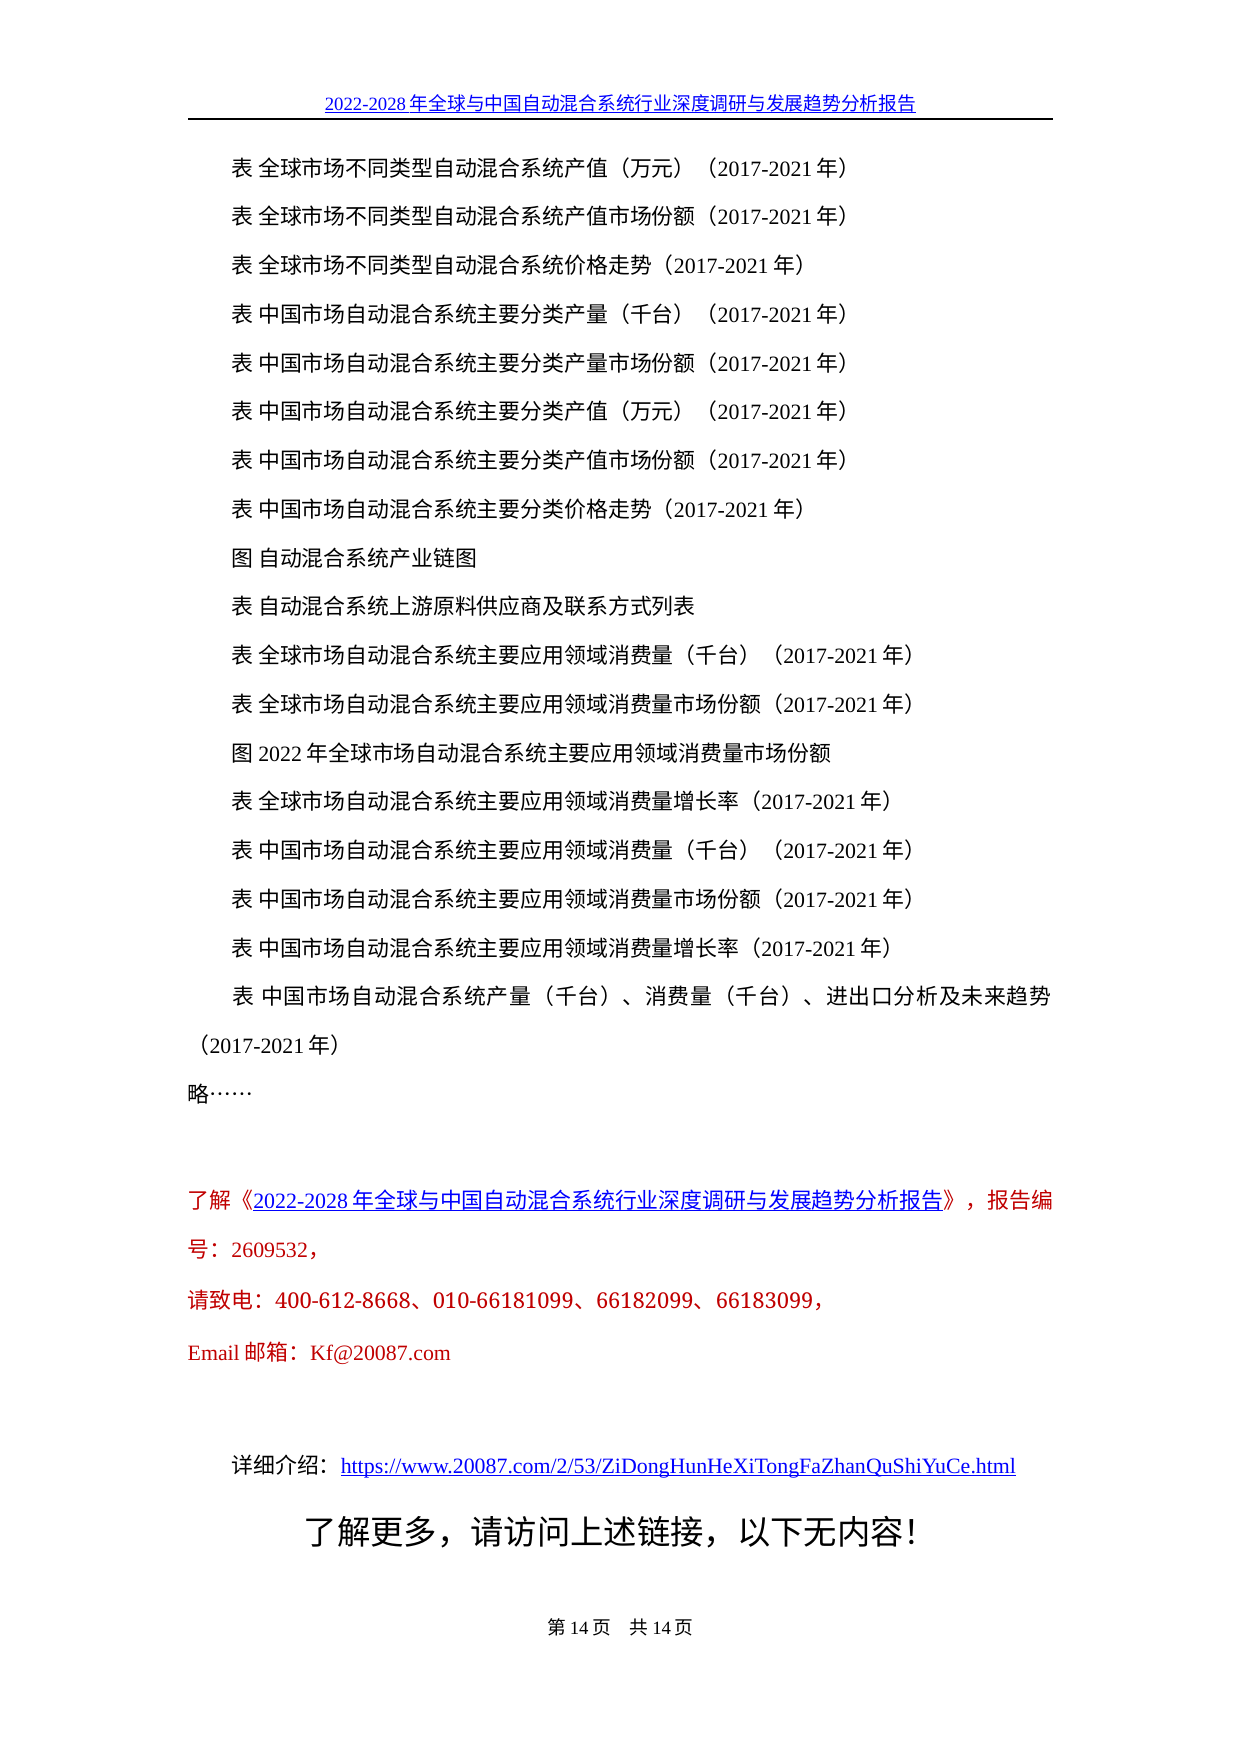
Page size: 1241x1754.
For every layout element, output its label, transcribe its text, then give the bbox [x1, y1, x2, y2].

text 请致电：400-612-8668、010-66181099、66182099、66183099， [187, 1283, 1053, 1316]
text 详细介绍：https://www.20087.com/2/53/ZiDongHunHeXiTongFaZhanQuShiYuCe.html [187, 1448, 1053, 1480]
title 了解更多，请访问上述链接，以下无内容！ [187, 1498, 1053, 1563]
text Email邮箱：Kf@20087.com [187, 1335, 1053, 1367]
text 了解《2022-2028年全球与中国自动混合系统行业深度调研与发展趋势分析报告》，报告编号：2609532， [187, 1183, 1053, 1264]
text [187, 150, 1053, 1109]
